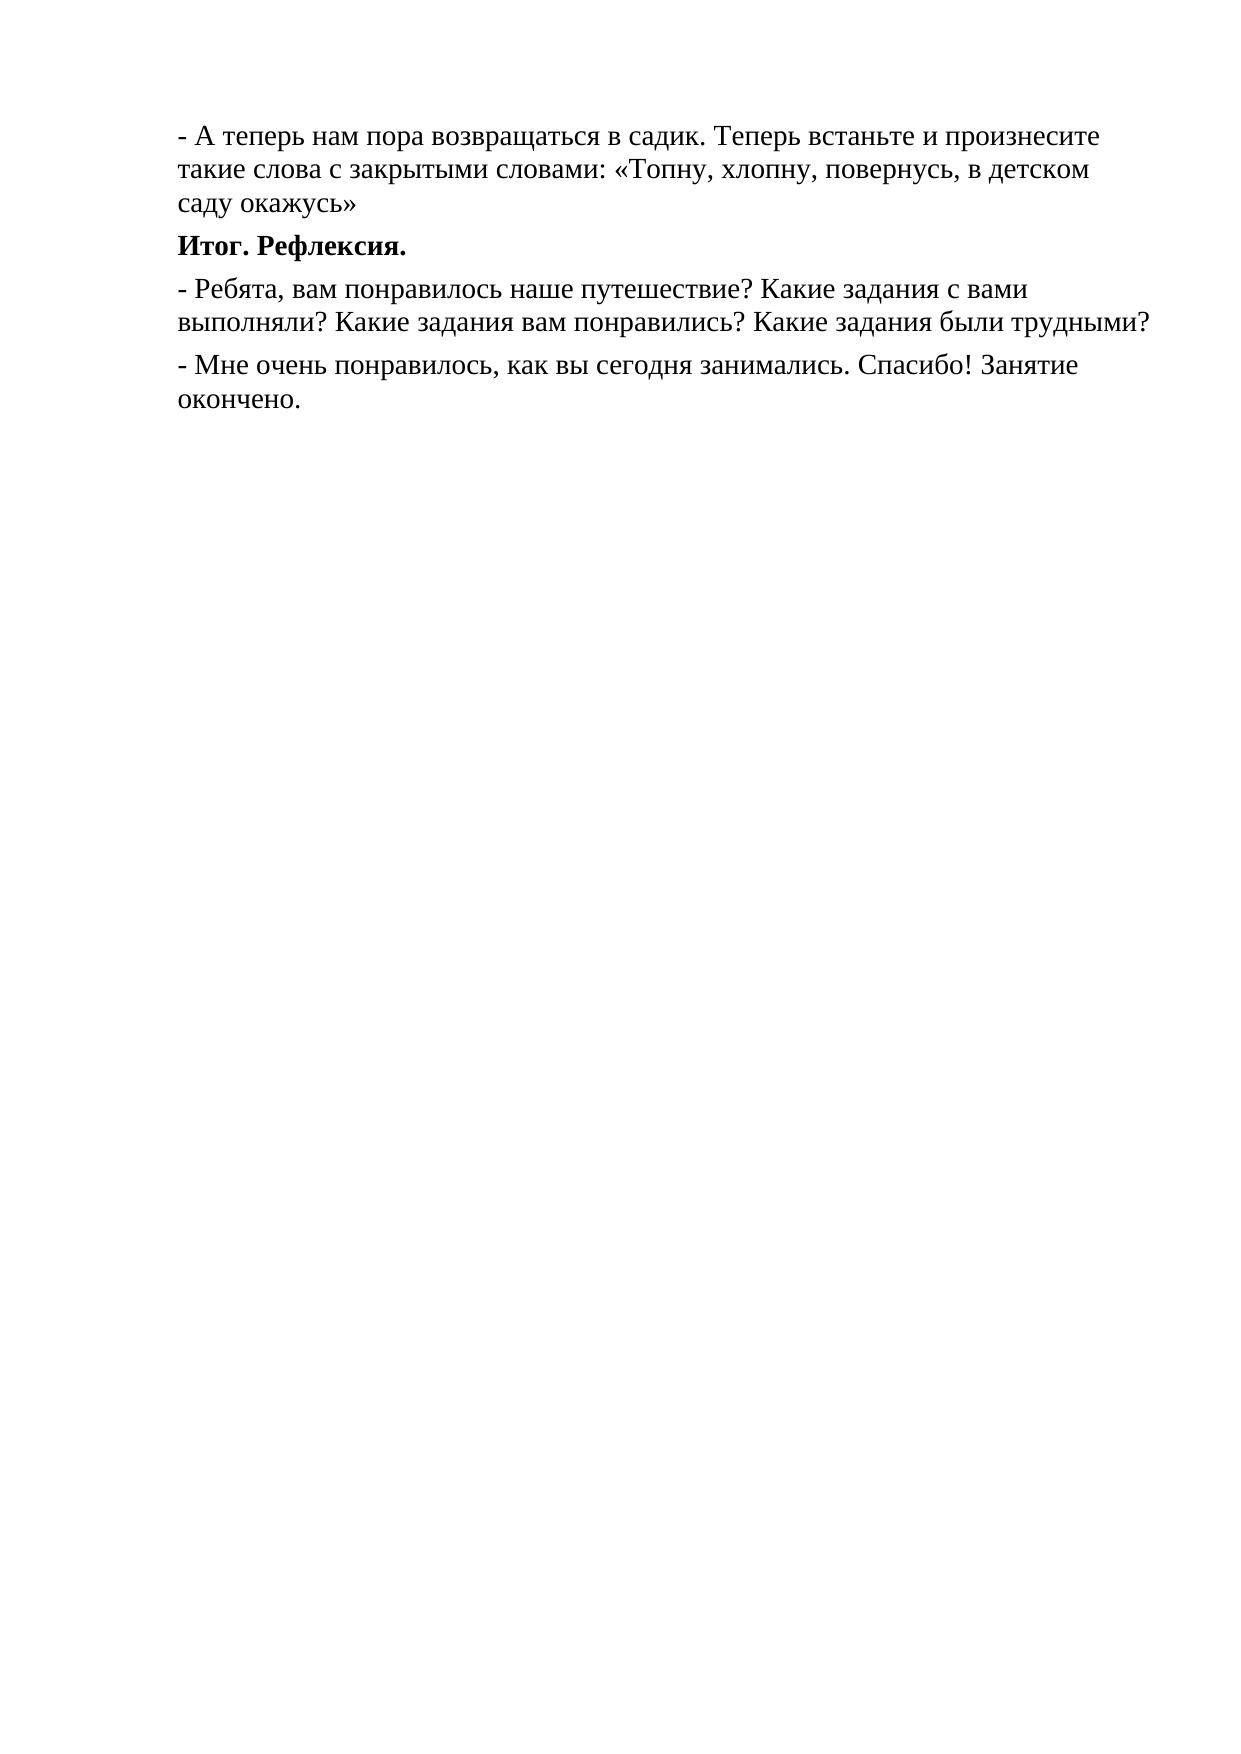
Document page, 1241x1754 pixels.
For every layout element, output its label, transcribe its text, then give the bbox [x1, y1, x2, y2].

text - Ребята, вам понравилось наше путешествие? Какие задания с вами выполняли? Какие задания вам понравились? Какие задания были трудными? [177, 271, 1152, 338]
text Итог. Рефлексия. [177, 228, 1152, 262]
text - А теперь нам пора возвращаться в садик. Теперь встаньте и произнесите такие слова с закрытыми словами: «Топну, хлопну, повернусь, в детском саду окажусь» [177, 118, 1152, 219]
text - Мне очень понравилось, как вы сегодня занимались. Спасибо! Занятие окончено. [177, 347, 1152, 414]
